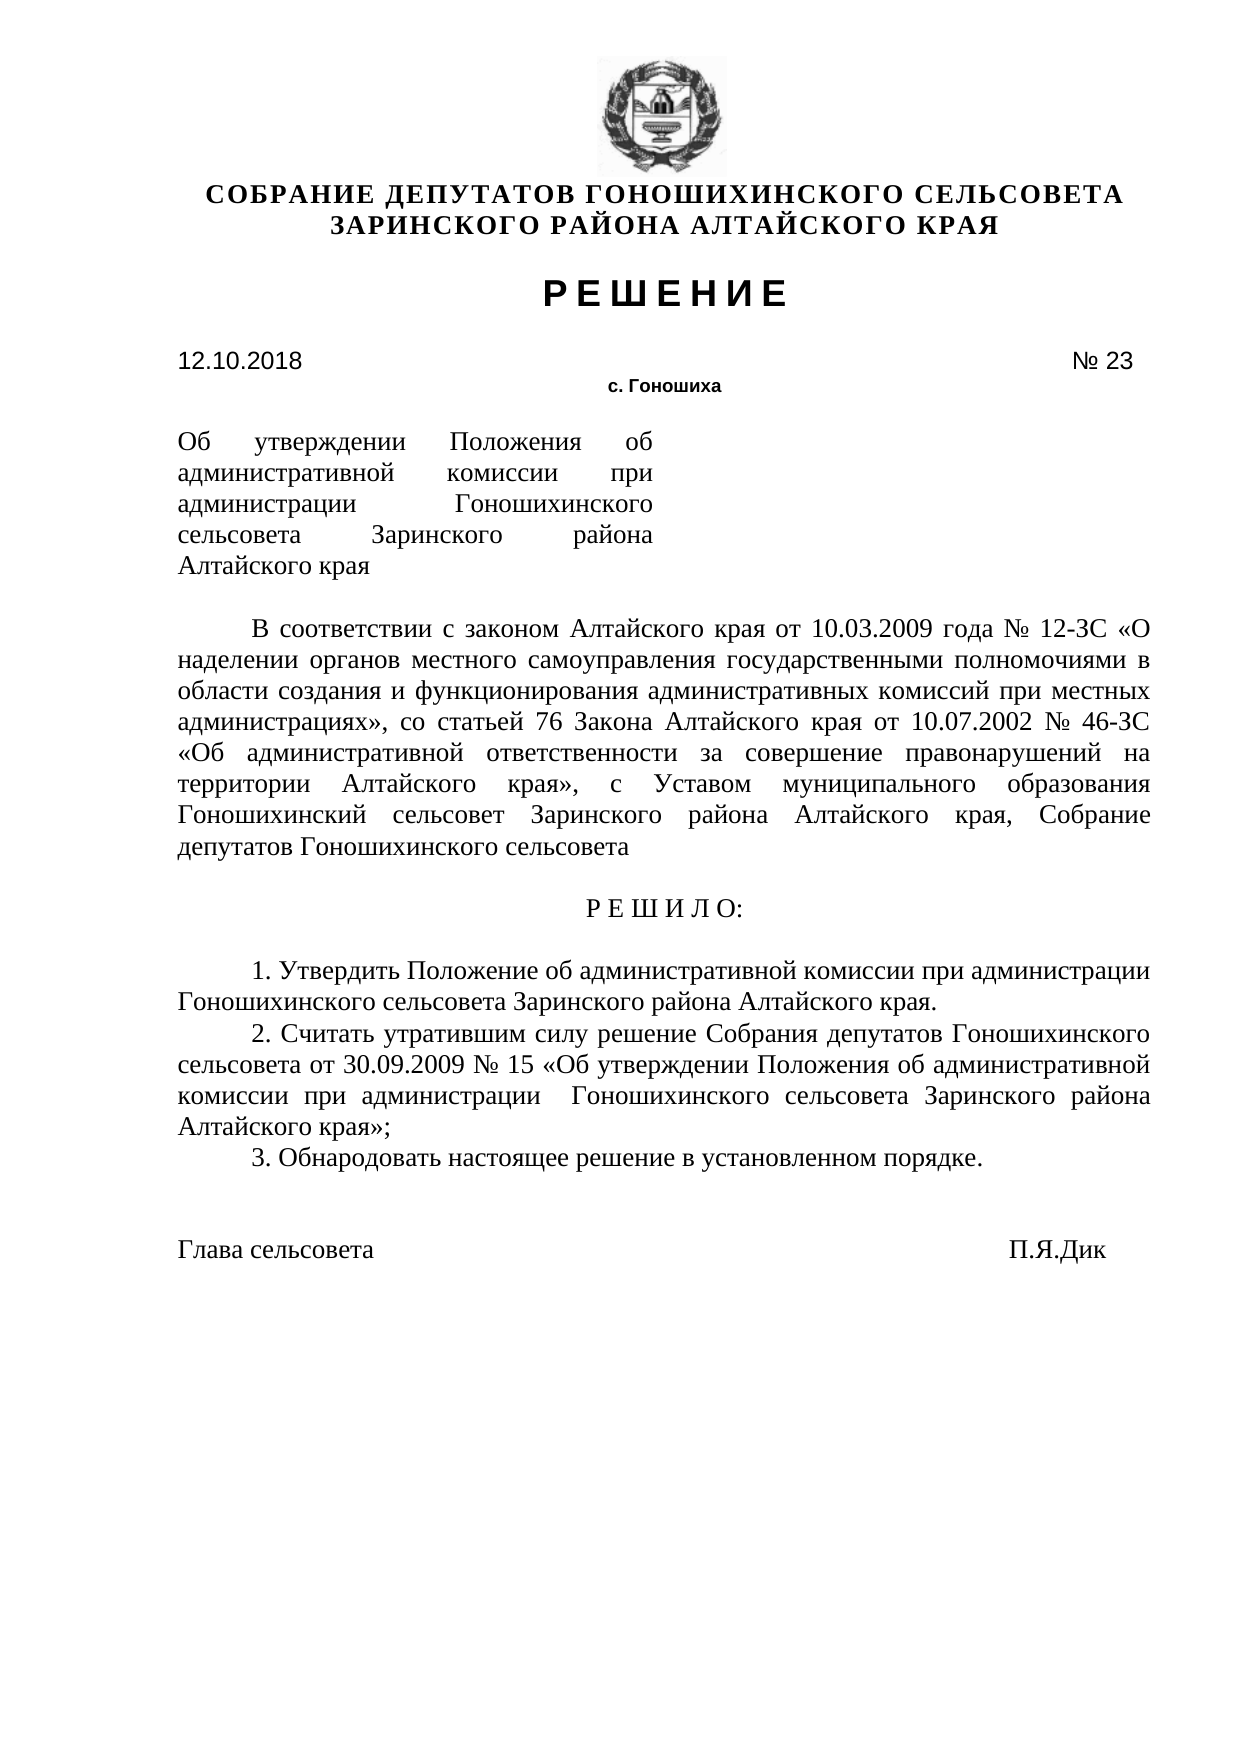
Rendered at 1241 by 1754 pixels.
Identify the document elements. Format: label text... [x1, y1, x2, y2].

text с. Гоношиха [177, 374, 1152, 396]
text 1. Утвердить Положение об административной комиссии при администрации Гоношихинского сельсовета Заринского района Алтайского края. [177, 954, 1152, 1017]
text Глава сельсовета П.Я.Дик [177, 1233, 1152, 1264]
text В соответствии с законом Алтайского края от 10.03.2009 года № 12-ЗС «О наделении органов местного самоуправления государственными полномочиями в области создания и функционирования административных комиссий при местных администрациях», со статьей 76 Закона Алтайского края от 10.07.2002 № 46-ЗС «Об административной ответственности за совершение правонарушений на территории Алтайского края», с Уставом муниципального образования Гоношихинский сельсовет Заринского района Алтайского края, Собрание депутатов Гоношихинского сельсовета [177, 612, 1152, 861]
text решение [177, 271, 1152, 314]
text 12.10.2018 № 23 [177, 346, 1152, 374]
table_header Об утверждении Положения об административной комиссии при администрации Гоношихинского сельсовета Заринского района Алтайского края [166, 425, 664, 581]
text 3. Обнародовать настоящее решение в установленном порядке. [177, 1141, 1152, 1172]
text 2. Считать утратившим силу решение Собрания депутатов Гоношихинского сельсовета от 30.09.2009 № 15 «Об утверждении Положения об административной комиссии при администрации Гоношихинского сельсовета Заринского района Алтайского края»; [177, 1017, 1152, 1141]
text Заринского района Алтайского края [177, 209, 1152, 240]
text Р Е Ш И Л О: [177, 892, 1152, 923]
text собрание депутатов ГОНОШИХИНСКОГО сельсовета [177, 178, 1152, 209]
